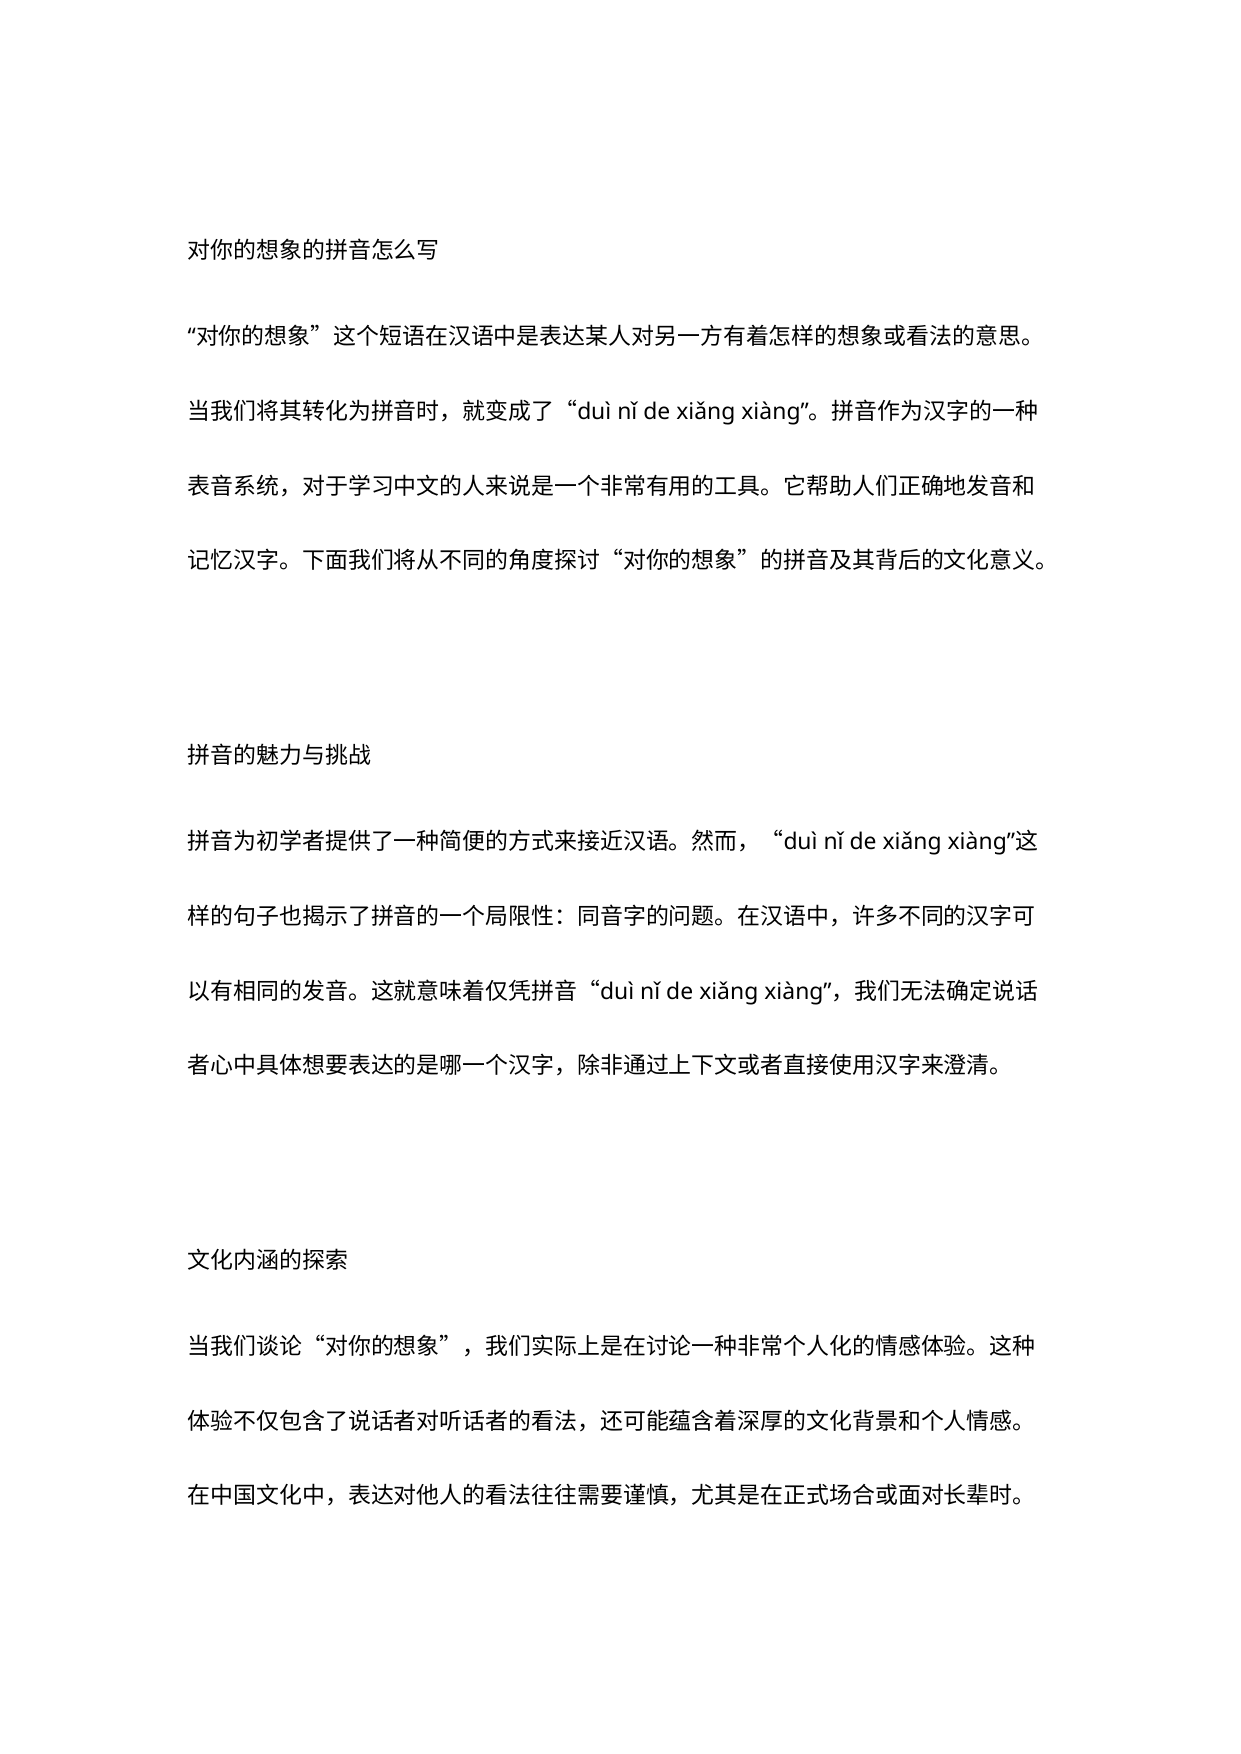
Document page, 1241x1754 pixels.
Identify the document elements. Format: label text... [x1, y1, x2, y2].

text 对你的想象的拼音怎么写 [187, 216, 1053, 281]
text 文化内涵的探索 [187, 1226, 1053, 1291]
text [187, 1312, 1053, 1527]
text “对你的想象”这个短语在汉语中是表达某人对另一方有着怎样的想象或看法的意思。当我们将其转化为拼音时，就变成了“duì nǐ de xiǎng xiàng”。拼音作为汉字的一种表音系统，对于学习中文的人来说是一个非常有用的工具。它帮助人们正确地发音和记忆汉字。下面我们将从不同的角度探讨“对你的想象”的拼音及其背后的文化意义。 [187, 302, 1053, 591]
text 拼音的魅力与挑战 [187, 721, 1053, 786]
text 拼音为初学者提供了一种简便的方式来接近汉语。然而，“duì nǐ de xiǎng xiàng”这样的句子也揭示了拼音的一个局限性：同音字的问题。在汉语中，许多不同的汉字可以有相同的发音。这就意味着仅凭拼音“duì nǐ de xiǎng xiàng”，我们无法确定说话者心中具体想要表达的是哪一个汉字，除非通过上下文或者直接使用汉字来澄清。 [187, 807, 1053, 1096]
